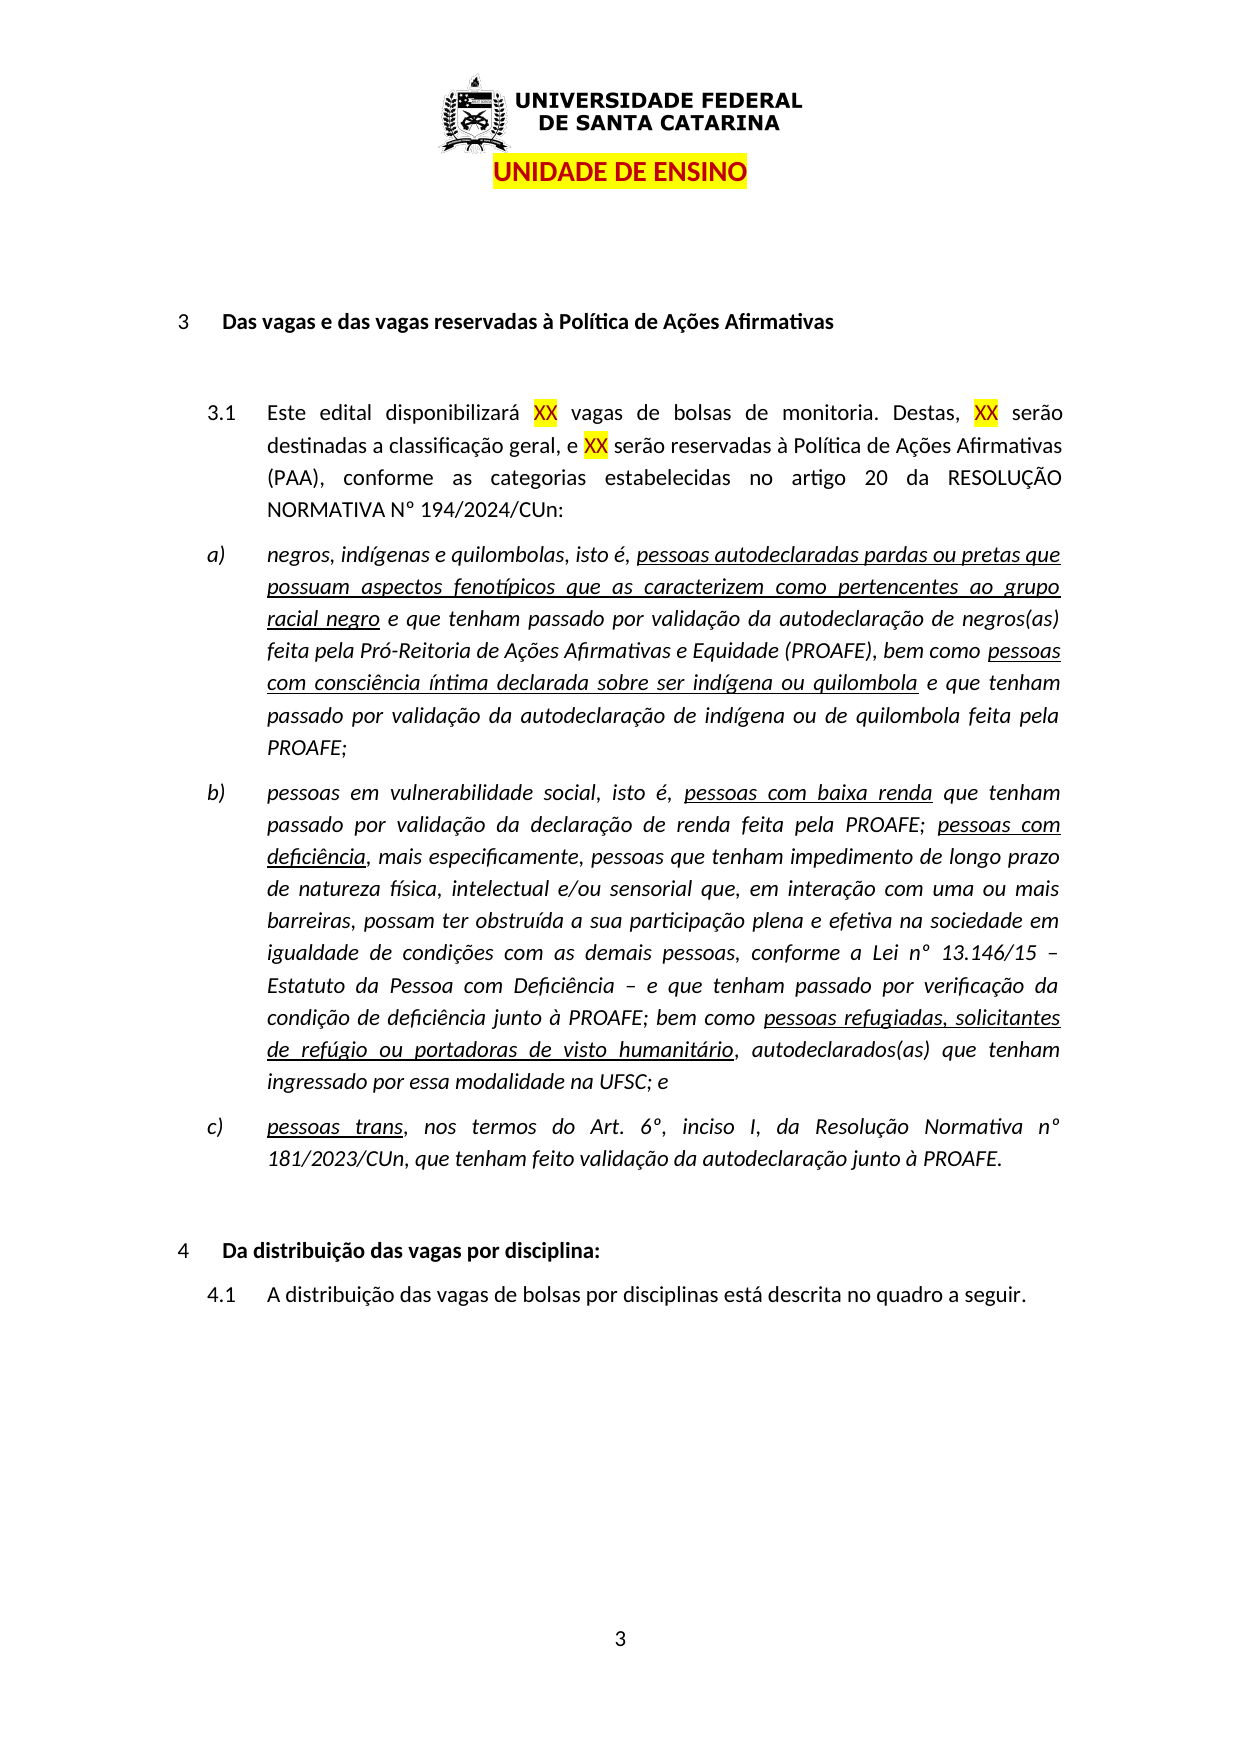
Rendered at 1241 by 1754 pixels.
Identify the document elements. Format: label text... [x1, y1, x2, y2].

subtitle Da distribuição das vagas por disciplina: [177, 1236, 1063, 1264]
subtitle negros, indígenas e quilombolas, isto é, pessoas autodeclaradas pardas ou pretas que possuam aspectos fenotípicos que as caracterizem como pertencentes ao grupo racial negro e que tenham passado por validação da autodeclaração de negros(as) feita pela Pró-Reitoria de Ações Afirmativas e Equidade (PROAFE), bem como pessoas com consciência íntima declarada sobre ser indígena ou quilombola e que tenham passado por validação da autodeclaração de indígena ou de quilombola feita pela PROAFE; [207, 540, 1063, 761]
subtitle pessoas trans, nos termos do Art. 6º, inciso I, da Resolução Normativa nº 181/2023/CUn, que tenham feito validação da autodeclaração junto à PROAFE. [207, 1112, 1063, 1172]
subtitle Este edital disponibilizará XX vagas de bolsas de monitoria. Destas, XX serão destinadas a classificação geral, e XX serão reservadas à Política de Ações Afirmativas (PAA), conforme as categorias estabelecidas no artigo 20 da RESOLUÇÃO NORMATIVA Nº 194/2024/CUn: [207, 398, 1063, 523]
subtitle pessoas em vulnerabilidade social, isto é, pessoas com baixa renda que tenham passado por validação da declaração de renda feita pela PROAFE; pessoas com deficiência, mais especificamente, pessoas que tenham impedimento de longo prazo de natureza física, intelectual e/ou sensorial que, em interação com uma ou mais barreiras, possam ter obstruída a sua participação plena e efetiva na sociedade em igualdade de condições com as demais pessoas, conforme a Lei nº 13.146/15 – Estatuto da Pessoa com Deficiência – e que tenham passado por verificação da condição de deficiência junto à PROAFE; bem como pessoas refugiadas, solicitantes de refúgio ou portadoras de visto humanitário, autodeclarados(as) que tenham ingressado por essa modalidade na UFSC; e [207, 778, 1063, 1095]
subtitle A distribuição das vagas de bolsas por disciplinas está descrita no quadro a seguir. [207, 1280, 1063, 1308]
picture [438, 73, 803, 154]
subtitle Das vagas e das vagas reservadas à Política de Ações Afirmativas [177, 307, 1063, 335]
